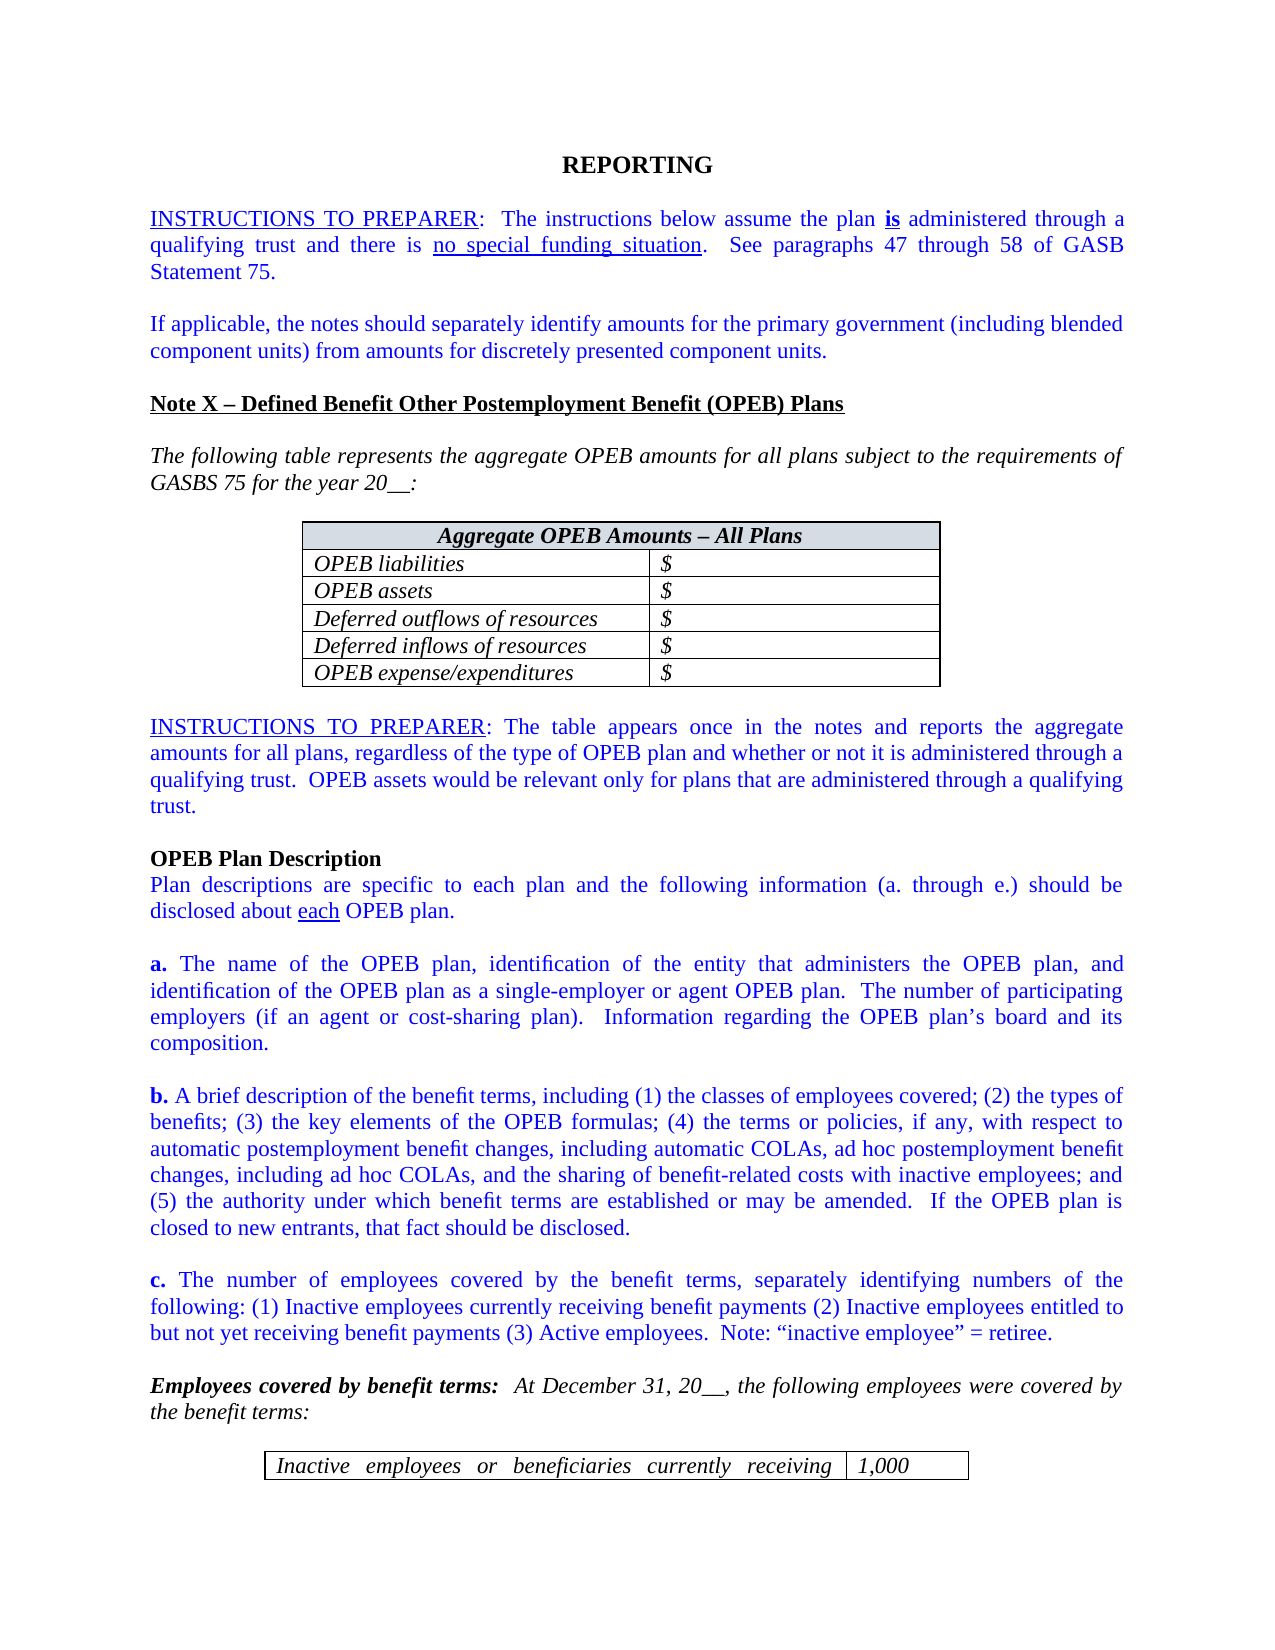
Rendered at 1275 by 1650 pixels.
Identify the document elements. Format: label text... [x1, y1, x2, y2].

title REPORTING [150, 150, 1125, 179]
table_header 1,000 [847, 1452, 968, 1478]
text Plan descriptions are specific to each plan and the following information (a. through e.) should be disclosed about each OPEB plan. [150, 871, 1125, 924]
table_cell OPEB liabilities [303, 550, 649, 576]
text Employees covered by benefit terms: At December 31, 20__, the following employees were covered by the benefit terms: [150, 1372, 1125, 1425]
text c. The number of employees covered by the beneﬁt terms, separately identifying numbers of the following: (1) Inactive employees currently receiving beneﬁt payments (2) Inactive employees entitled to but not yet receiving beneﬁt payments (3) Active employees. Note: “inactive employee” = retiree. [150, 1267, 1125, 1346]
table_header Aggregate OPEB Amounts – All Plans [303, 523, 939, 549]
table_cell OPEB expense/expenditures [303, 659, 649, 686]
text INSTRUCTIONS TO PREPARER: The table appears once in the notes and reports the aggregate amounts for all plans, regardless of the type of OPEB plan and whether or not it is administered through a qualifying trust. OPEB assets would be relevant only for plans that are administered through a qualifying trust. [150, 713, 1125, 818]
table_cell $ [650, 605, 939, 631]
table_cell Deferred inflows of resources [303, 632, 649, 658]
text If applicable, the notes should separately identify amounts for the primary government (including blended component units) from amounts for discretely presented component units. [150, 311, 1125, 363]
text INSTRUCTIONS TO PREPARER: The instructions below assume the plan is administered through a qualifying trust and there is no special funding situation. See paragraphs 47 through 58 of GASB Statement 75. [150, 205, 1125, 284]
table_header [266, 1452, 846, 1478]
table_cell $ [650, 550, 939, 576]
text Note X – Defined Benefit Other Postemployment Benefit (OPEB) Plans [150, 389, 1125, 416]
table_cell $ [650, 577, 939, 603]
table_cell Deferred outflows of resources [303, 605, 649, 631]
table_cell $ [650, 632, 939, 658]
table_cell $ [650, 659, 939, 686]
table_cell OPEB assets [303, 577, 649, 603]
text b. A brief description of the beneﬁt terms, including (1) the classes of employees covered; (2) the types of beneﬁts; (3) the key elements of the OPEB formulas; (4) the terms or policies, if any, with respect to automatic postemployment beneﬁt changes, including automatic COLAs, ad hoc postemployment beneﬁt changes, including ad hoc COLAs, and the sharing of beneﬁt-related costs with inactive employees; and (5) the authority under which beneﬁt terms are established or may be amended. If the OPEB plan is closed to new entrants, that fact should be disclosed. [150, 1082, 1125, 1240]
text OPEB Plan Description [150, 845, 1125, 871]
text a. The name of the OPEB plan, identiﬁcation of the entity that administers the OPEB plan, and identiﬁcation of the OPEB plan as a single-employer or agent OPEB plan. The number of participating employers (if an agent or cost-sharing plan). Information regarding the OPEB plan’s board and its composition. [150, 950, 1125, 1056]
text The following table represents the aggregate OPEB amounts for all plans subject to the requirements of GASBS 75 for the year 20__: [150, 442, 1125, 495]
